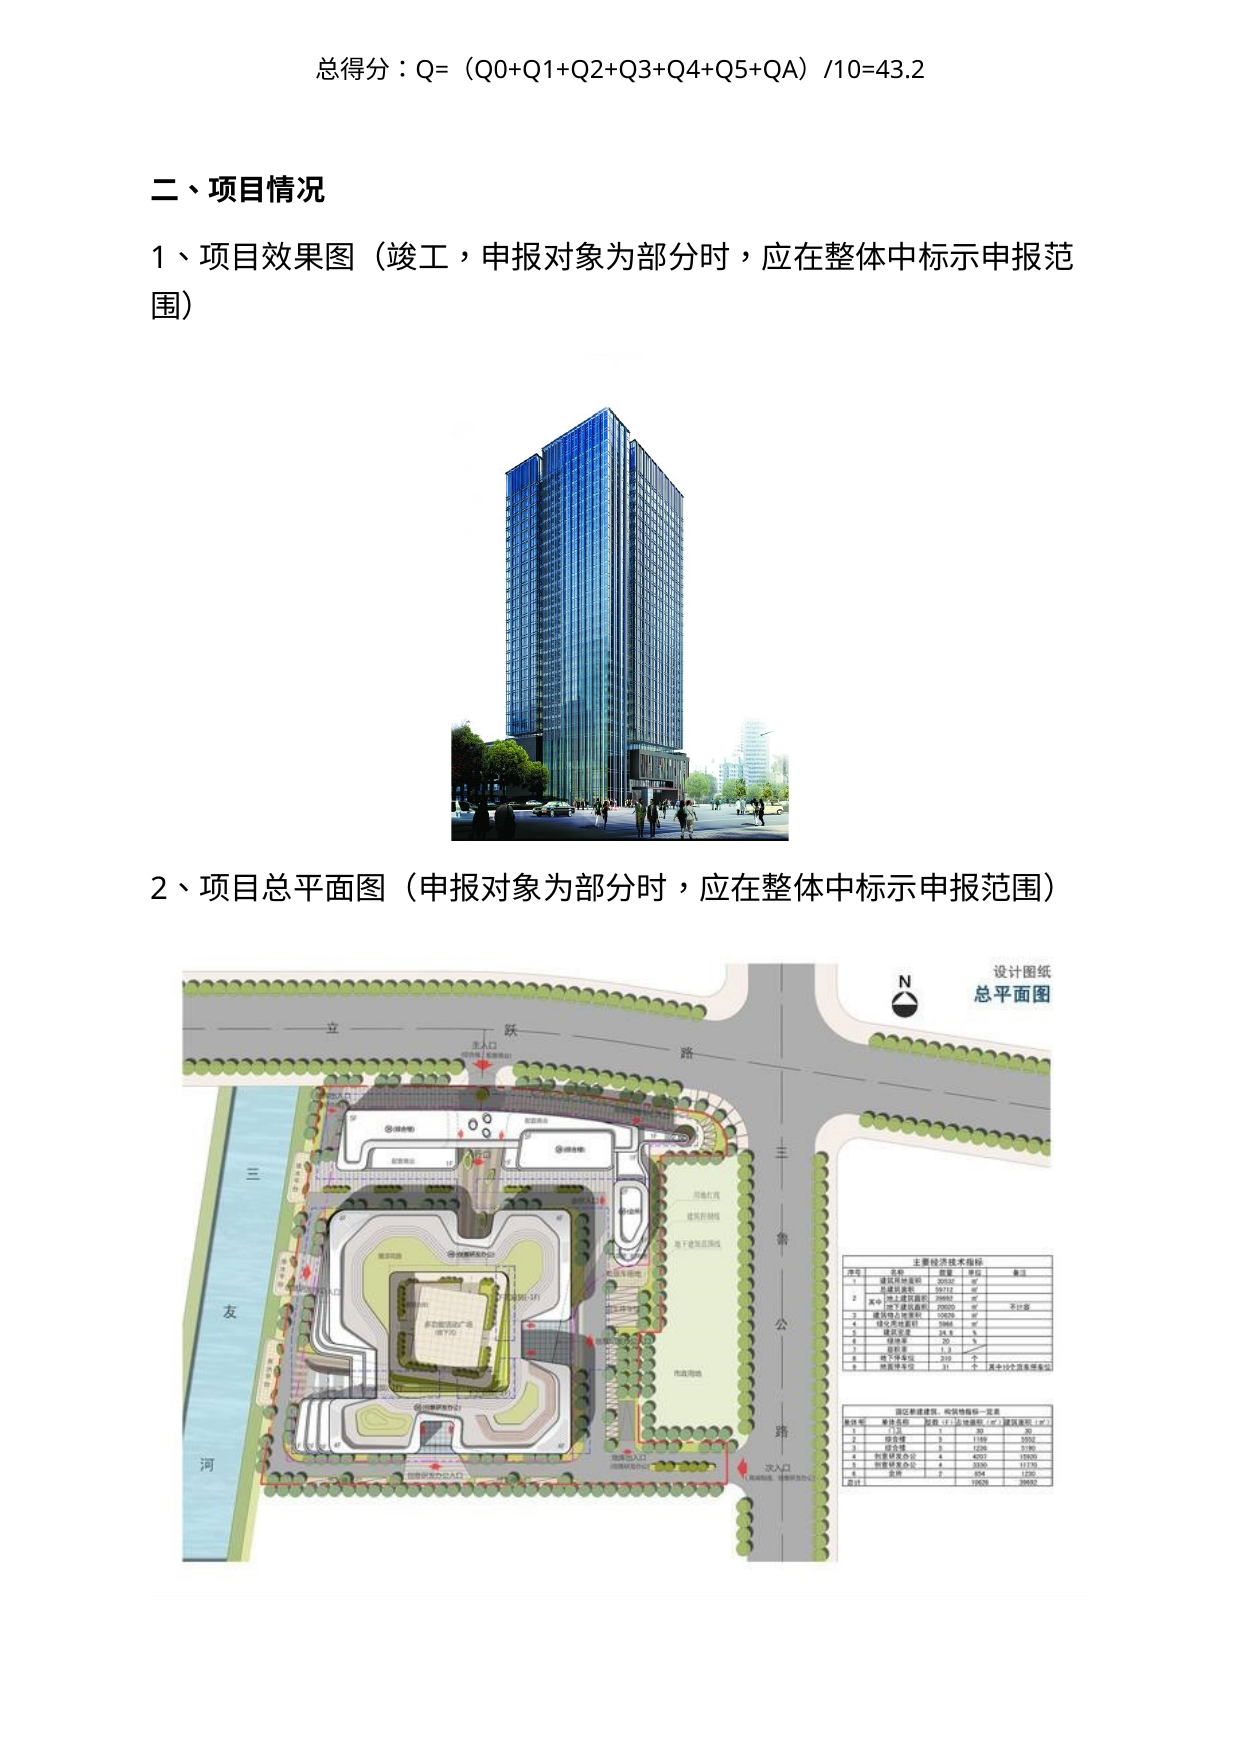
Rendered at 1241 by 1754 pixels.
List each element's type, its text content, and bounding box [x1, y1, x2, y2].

picture [451, 354, 789, 841]
text 二、项目情况 [150, 169, 1090, 208]
text 1、项目效果图（竣工，申报对象为部分时，应在整体中标示申报范围） [150, 235, 1090, 327]
text 总得分：Q=（Q0+Q1+Q2+Q3+Q4+Q5+QA）/10=43.2 [150, 52, 1090, 86]
picture [150, 935, 1091, 1597]
text 2、项目总平面图（申报对象为部分时，应在整体中标示申报范围） [150, 866, 1090, 908]
